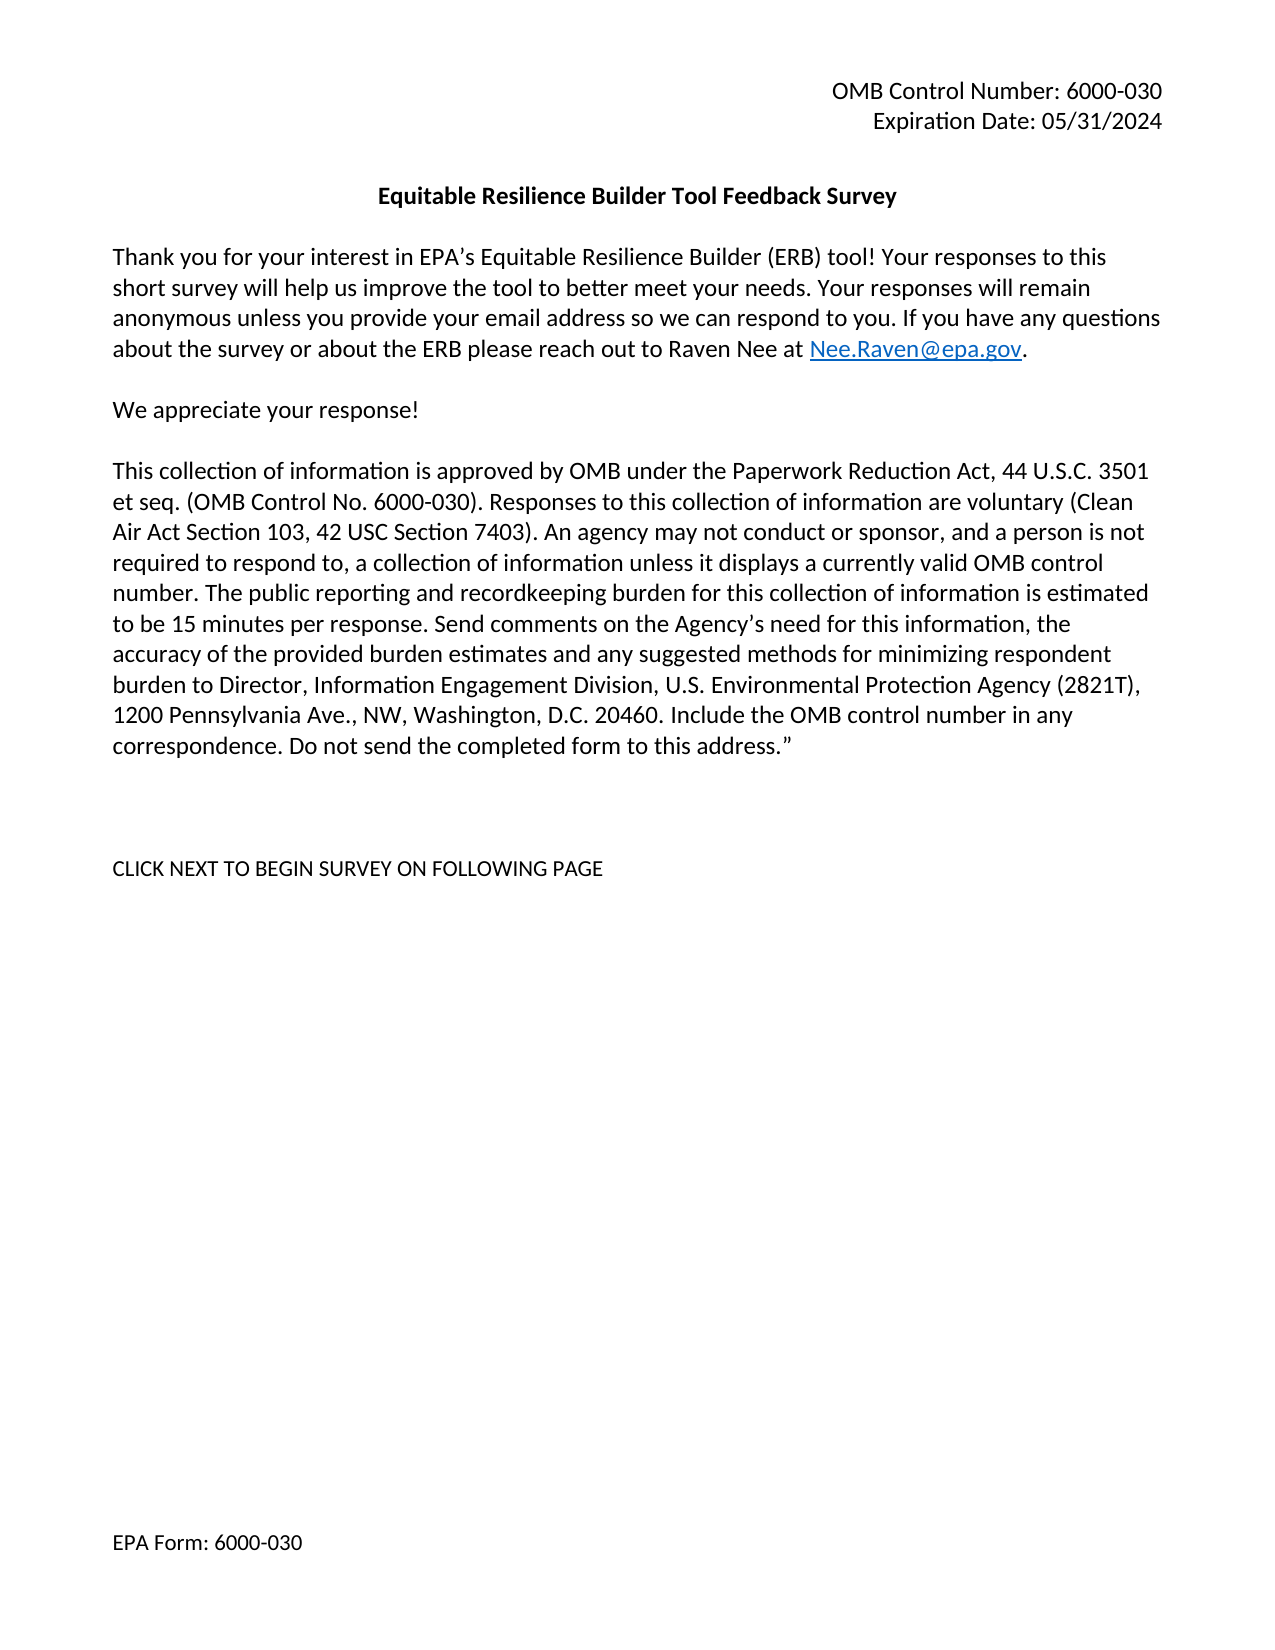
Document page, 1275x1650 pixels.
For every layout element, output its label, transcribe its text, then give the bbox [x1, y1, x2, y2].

text We appreciate your response! [112, 394, 1162, 425]
text Equitable Resilience Builder Tool Feedback Survey [112, 181, 1162, 211]
text CLICK NEXT TO BEGIN SURVEY ON FOLLOWING PAGE [112, 854, 1162, 882]
text This collection of information is approved by OMB under the Paperwork Reduction Act, 44 U.S.C. 3501 et seq. (OMB Control No. 6000-030). Responses to this collection of information are voluntary (Clean Air Act Section 103, 42 USC Section 7403). An agency may not conduct or sponsor, and a person is not required to respond to, a collection of information unless it displays a currently valid OMB control number. The public reporting and recordkeeping burden for this collection of information is estimated to be 15 minutes per response. Send comments on the Agency’s need for this information, the accuracy of the provided burden estimates and any suggested methods for minimizing respondent burden to Director, Information Engagement Division, U.S. Environmental Protection Agency (2821T), 1200 Pennsylvania Ave., NW, Washington, D.C. 20460. Include the OMB control number in any correspondence. Do not send the completed form to this address.” [112, 455, 1162, 760]
text Thank you for your interest in EPA’s Equitable Resilience Builder (ERB) tool! Your responses to this short survey will help us improve the tool to better meet your needs. Your responses will remain anonymous unless you provide your email address so we can respond to you. If you have any questions about the survey or about the ERB please reach out to Raven Nee at Nee.Raven@epa.gov. [112, 242, 1162, 364]
